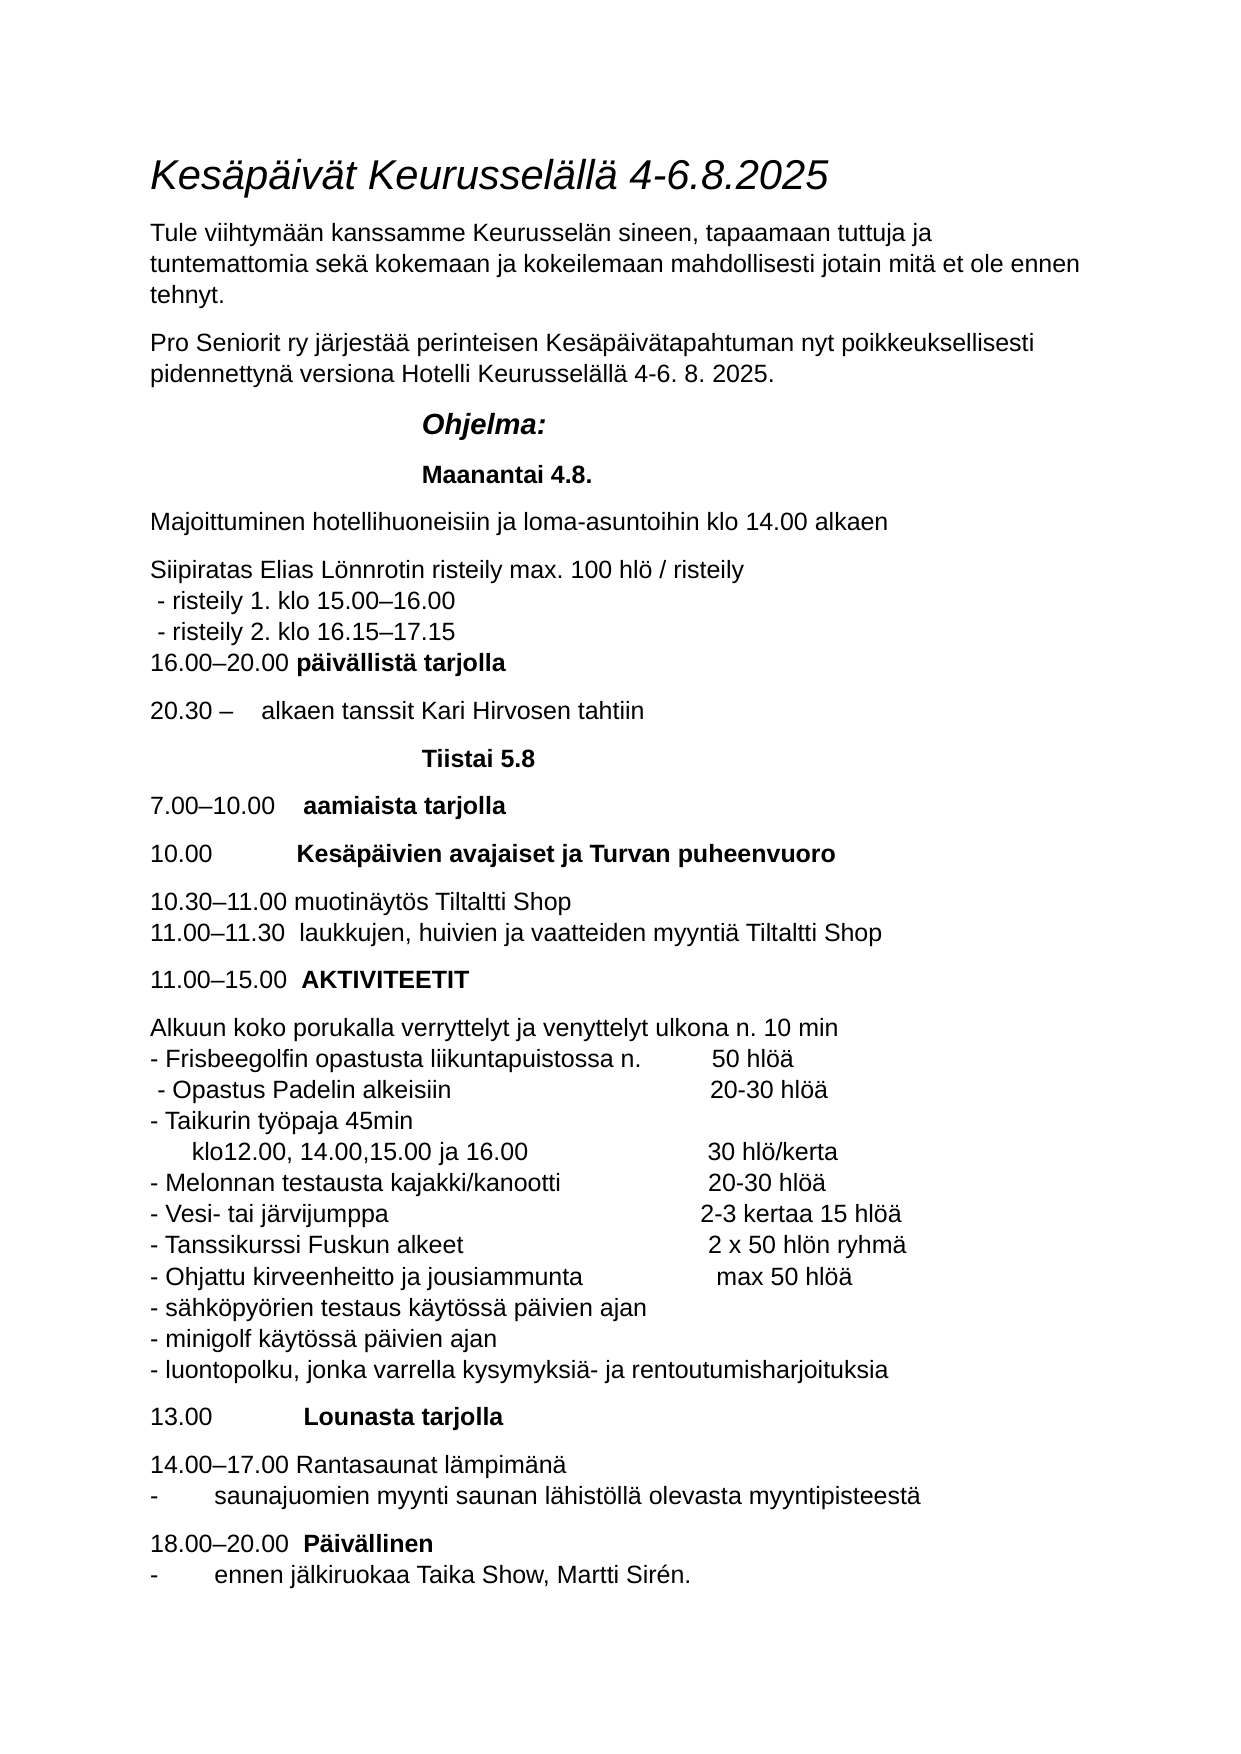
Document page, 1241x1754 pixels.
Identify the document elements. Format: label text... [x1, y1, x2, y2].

text 10.00 Kesäpäivien avajaiset ja Turvan puheenvuoro [150, 839, 1090, 868]
text - minigolf käytössä päivien ajan [150, 1324, 1090, 1352]
text - ennen jälkiruokaa Taika Show, Martti Sirén. [150, 1560, 1090, 1589]
text Tule viihtymään kanssamme Keurusselän sineen, tapaamaan tuttuja ja tuntemattomia sekä kokemaan ja kokeilemaan mahdollisesti jotain mitä et ole ennen tehnyt. [150, 218, 1090, 309]
text 11.00–15.00 AKTIVITEETIT [150, 966, 1090, 994]
text 10.30–11.00 muotinäytös Tiltaltti Shop [150, 887, 1090, 916]
text 11.00–11.30 laukkujen, huivien ja vaatteiden myyntiä Tiltaltti Shop [150, 918, 1090, 947]
text - Vesi- tai järvijumppa 2-3 kertaa 15 hlöä [150, 1199, 1090, 1228]
text Kesäpäivät Keurusselällä 4-6.8.2025 [150, 150, 1090, 198]
text - Melonnan testausta kajakki/kanootti 20-30 hlöä [150, 1168, 1090, 1197]
text - Opastus Padelin alkeisiin 20-30 hlöä [150, 1075, 1090, 1104]
text 16.00–20.00 päivällistä tarjolla [150, 648, 1090, 677]
text Tiistai 5.8 [286, 744, 1090, 772]
text 13.00 Lounasta tarjolla [150, 1402, 1090, 1431]
text 20.30 – alkaen tanssit Kari Hirvosen tahtiin [150, 696, 1090, 725]
text - Taikurin työpaja 45min [150, 1106, 1090, 1135]
text - luontopolku, jonka varrella kysymyksiä- ja rentoutumisharjoituksia [150, 1355, 1090, 1383]
text Maanantai 4.8. [286, 460, 1090, 488]
text 7.00–10.00 aamiaista tarjolla [150, 791, 1090, 820]
text Majoittuminen hotellihuoneisiin ja loma-asuntoihin klo 14.00 alkaen [150, 507, 1090, 536]
text Alkuun koko porukalla verryttelyt ja venyttelyt ulkona n. 10 min [150, 1013, 1090, 1042]
text - saunajuomien myynti saunan lähistöllä olevasta myyntipisteestä [150, 1481, 1090, 1510]
text 14.00–17.00 Rantasaunat lämpimänä [150, 1450, 1090, 1479]
text 18.00–20.00 Päivällinen [150, 1529, 1090, 1558]
text Siipiratas Elias Lönnrotin risteily max. 100 hlö / risteily [150, 555, 1090, 584]
text - risteily 1. klo 15.00–16.00 [150, 586, 1090, 615]
text Pro Seniorit ry järjestää perinteisen Kesäpäivätapahtuman nyt poikkeuksellisesti pidennettynä versiona Hotelli Keurusselällä 4-6. 8. 2025. [150, 328, 1090, 388]
text klo12.00, 14.00,15.00 ja 16.00 30 hlö/kerta [150, 1137, 1090, 1166]
text - risteily 2. klo 16.15–17.15 [150, 617, 1090, 646]
text - Ohjattu kirveenheitto ja jousiammunta max 50 hlöä [150, 1262, 1090, 1290]
text Ohjelma: [286, 407, 1090, 440]
text - sähköpyörien testaus käytössä päivien ajan [150, 1293, 1090, 1321]
text - Frisbeegolfin opastusta liikuntapuistossa n. 50 hlöä [150, 1044, 1090, 1073]
text - Tanssikurssi Fuskun alkeet 2 x 50 hlön ryhmä [150, 1231, 1090, 1259]
